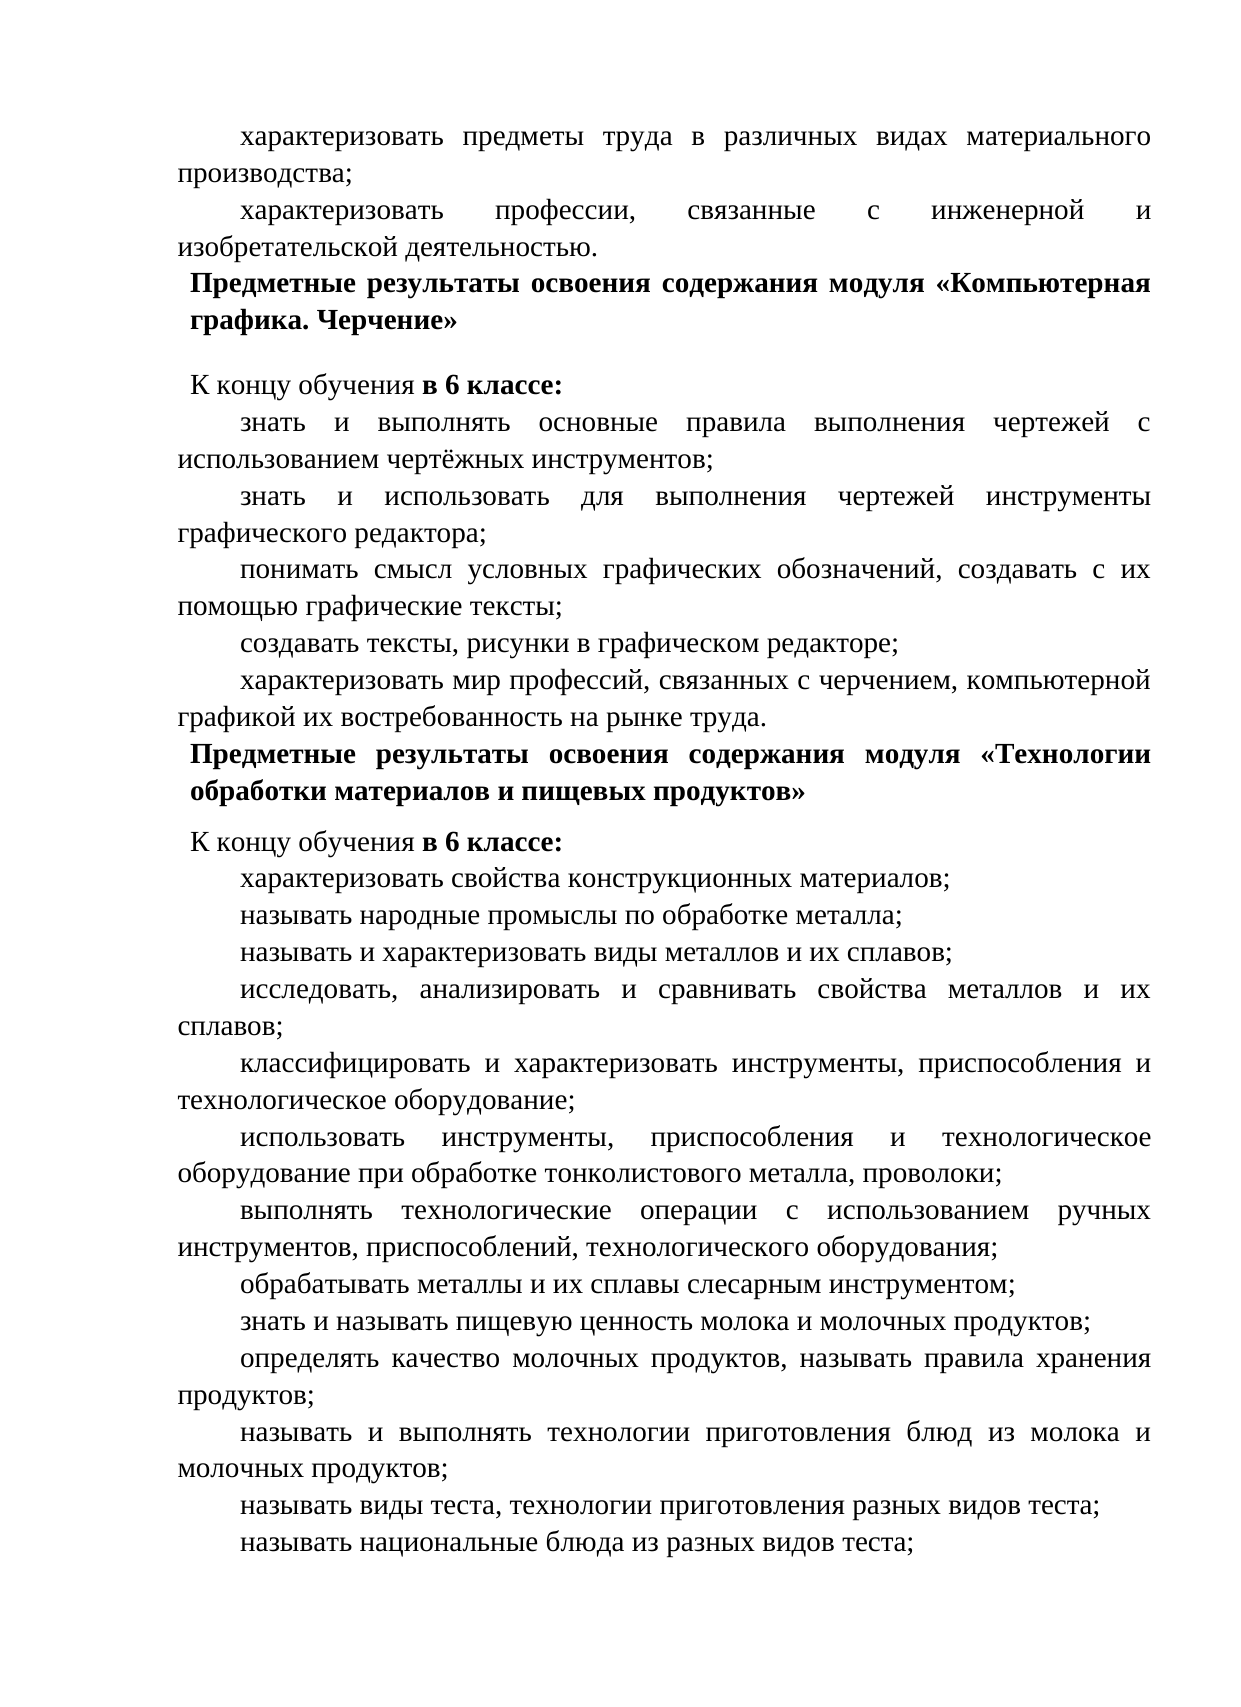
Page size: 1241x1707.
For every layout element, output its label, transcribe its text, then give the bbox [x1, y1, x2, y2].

text Предметные результаты освоения содержания модуля «Технологии обработки материалов и пищевых продуктов» [190, 736, 1152, 806]
text выполнять технологические операции с использованием ручных инструментов, приспособлений, технологического оборудования; [177, 1192, 1152, 1263]
text определять качество молочных продуктов, называть правила хранения продуктов; [177, 1340, 1152, 1410]
text знать и называть пищевую ценность молока и молочных продуктов; [177, 1303, 1152, 1337]
text К концу обучения в 6 классе: [190, 824, 1152, 857]
text знать и использовать для выполнения чертежей инструменты графического редактора; [177, 478, 1152, 548]
text называть виды теста, технологии приготовления разных видов теста; [177, 1487, 1152, 1521]
text называть национальные блюда из разных видов теста; [177, 1524, 1152, 1558]
text характеризовать мир профессий, связанных с черчением, компьютерной графикой их востребованность на рынке труда. [177, 662, 1152, 733]
text понимать смысл условных графических обозначений, создавать с их помощью графические тексты; [177, 552, 1152, 622]
text классифицировать и характеризовать инструменты, приспособления и технологическое оборудование; [177, 1045, 1152, 1115]
text обрабатывать металлы и их сплавы слесарным инструментом; [177, 1266, 1152, 1300]
text К концу обучения в 6 классе: [190, 367, 1152, 401]
text характеризовать предметы труда в различных видах материального производства; [177, 118, 1152, 188]
text использовать инструменты, приспособления и технологическое оборудование при обработке тонколистового металла, проволоки; [177, 1119, 1152, 1189]
text Предметные результаты освоения содержания модуля «Компьютерная графика. Черчение» [190, 266, 1152, 336]
text характеризовать профессии, связанные с инженерной и изобретательской деятельностью. [177, 192, 1152, 262]
text характеризовать свойства конструкционных материалов; [177, 861, 1152, 894]
text исследовать, анализировать и сравнивать свойства металлов и их сплавов; [177, 971, 1152, 1042]
text называть и характеризовать виды металлов и их сплавов; [177, 934, 1152, 968]
text называть народные промыслы по обработке металла; [177, 897, 1152, 931]
text создавать тексты, рисунки в графическом редакторе; [177, 625, 1152, 659]
text называть и выполнять технологии приготовления блюд из молока и молочных продуктов; [177, 1414, 1152, 1484]
text знать и выполнять основные правила выполнения чертежей с использованием чертёжных инструментов; [177, 404, 1152, 474]
